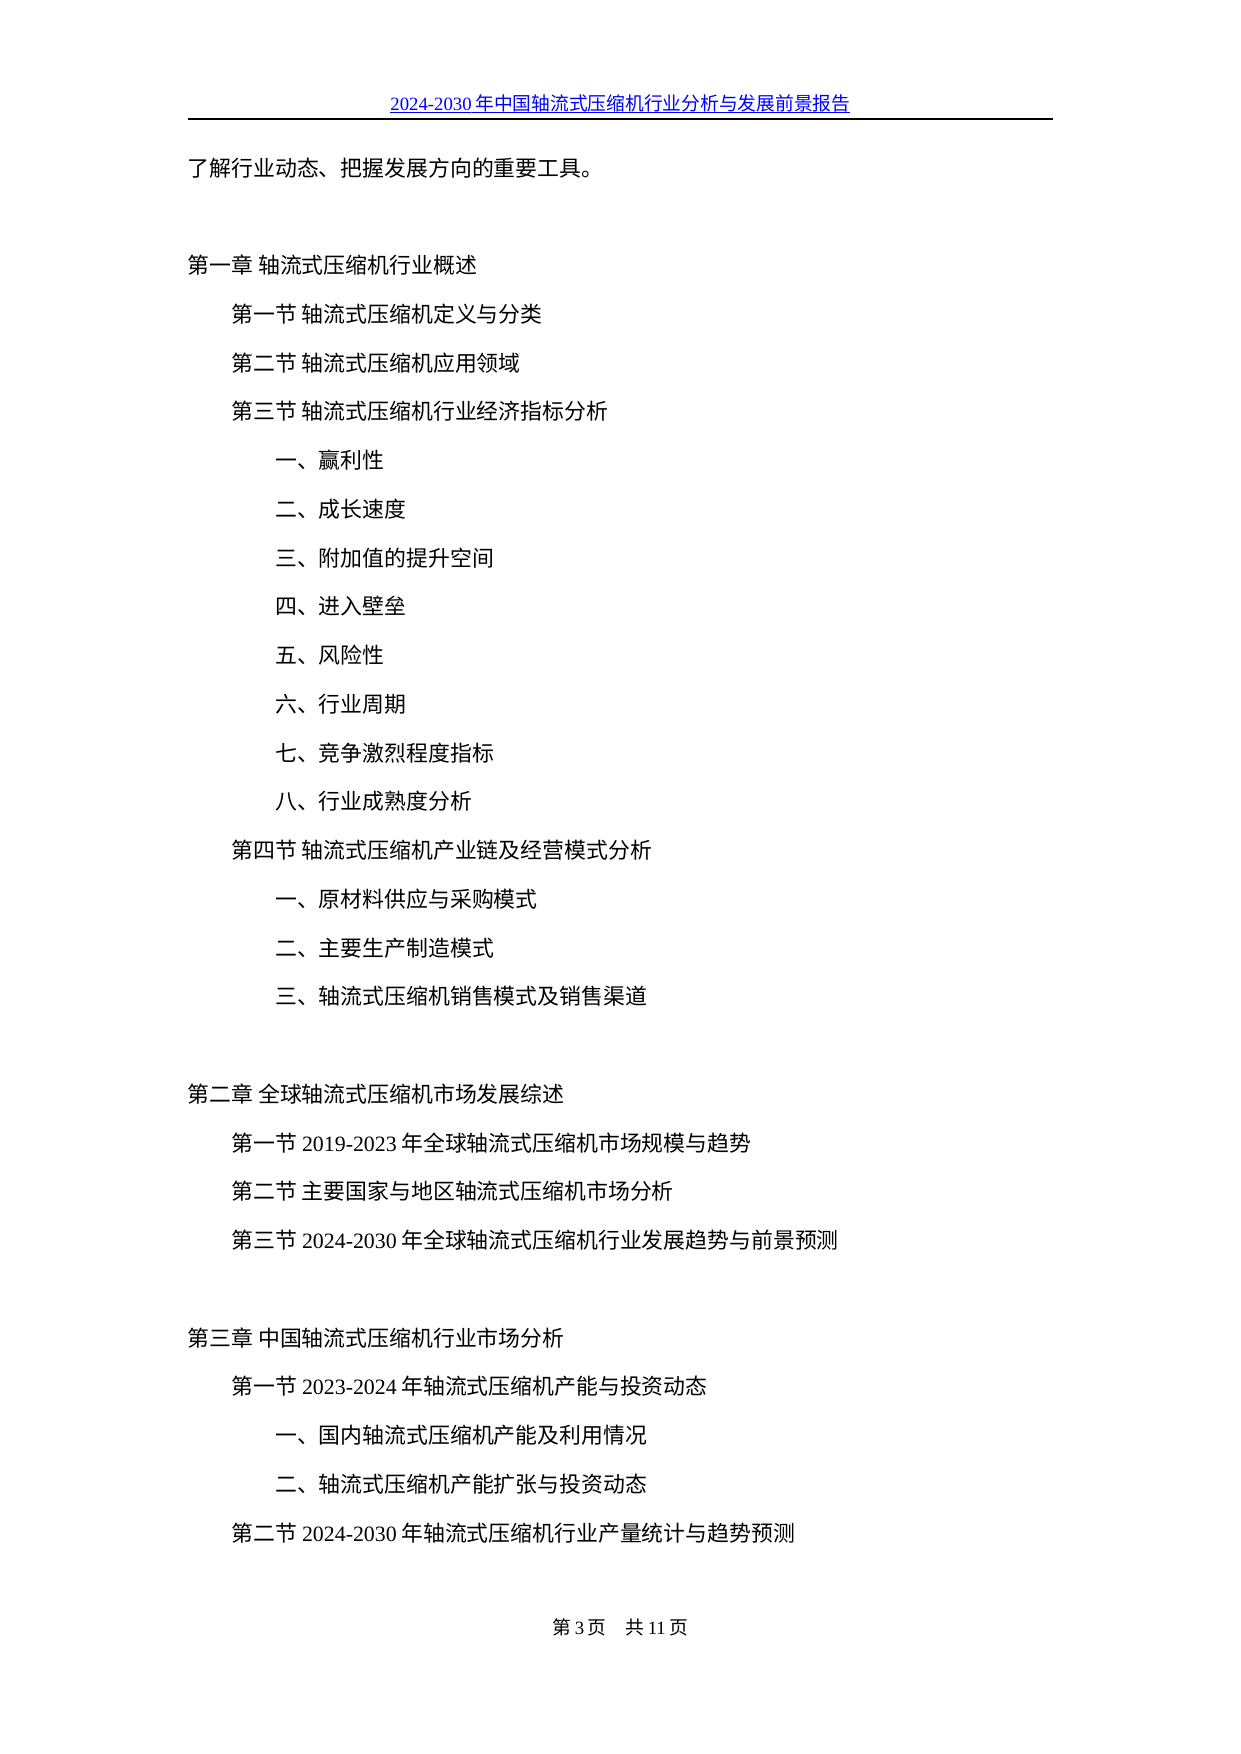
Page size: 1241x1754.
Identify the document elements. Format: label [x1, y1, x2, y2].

text [187, 150, 1053, 1548]
